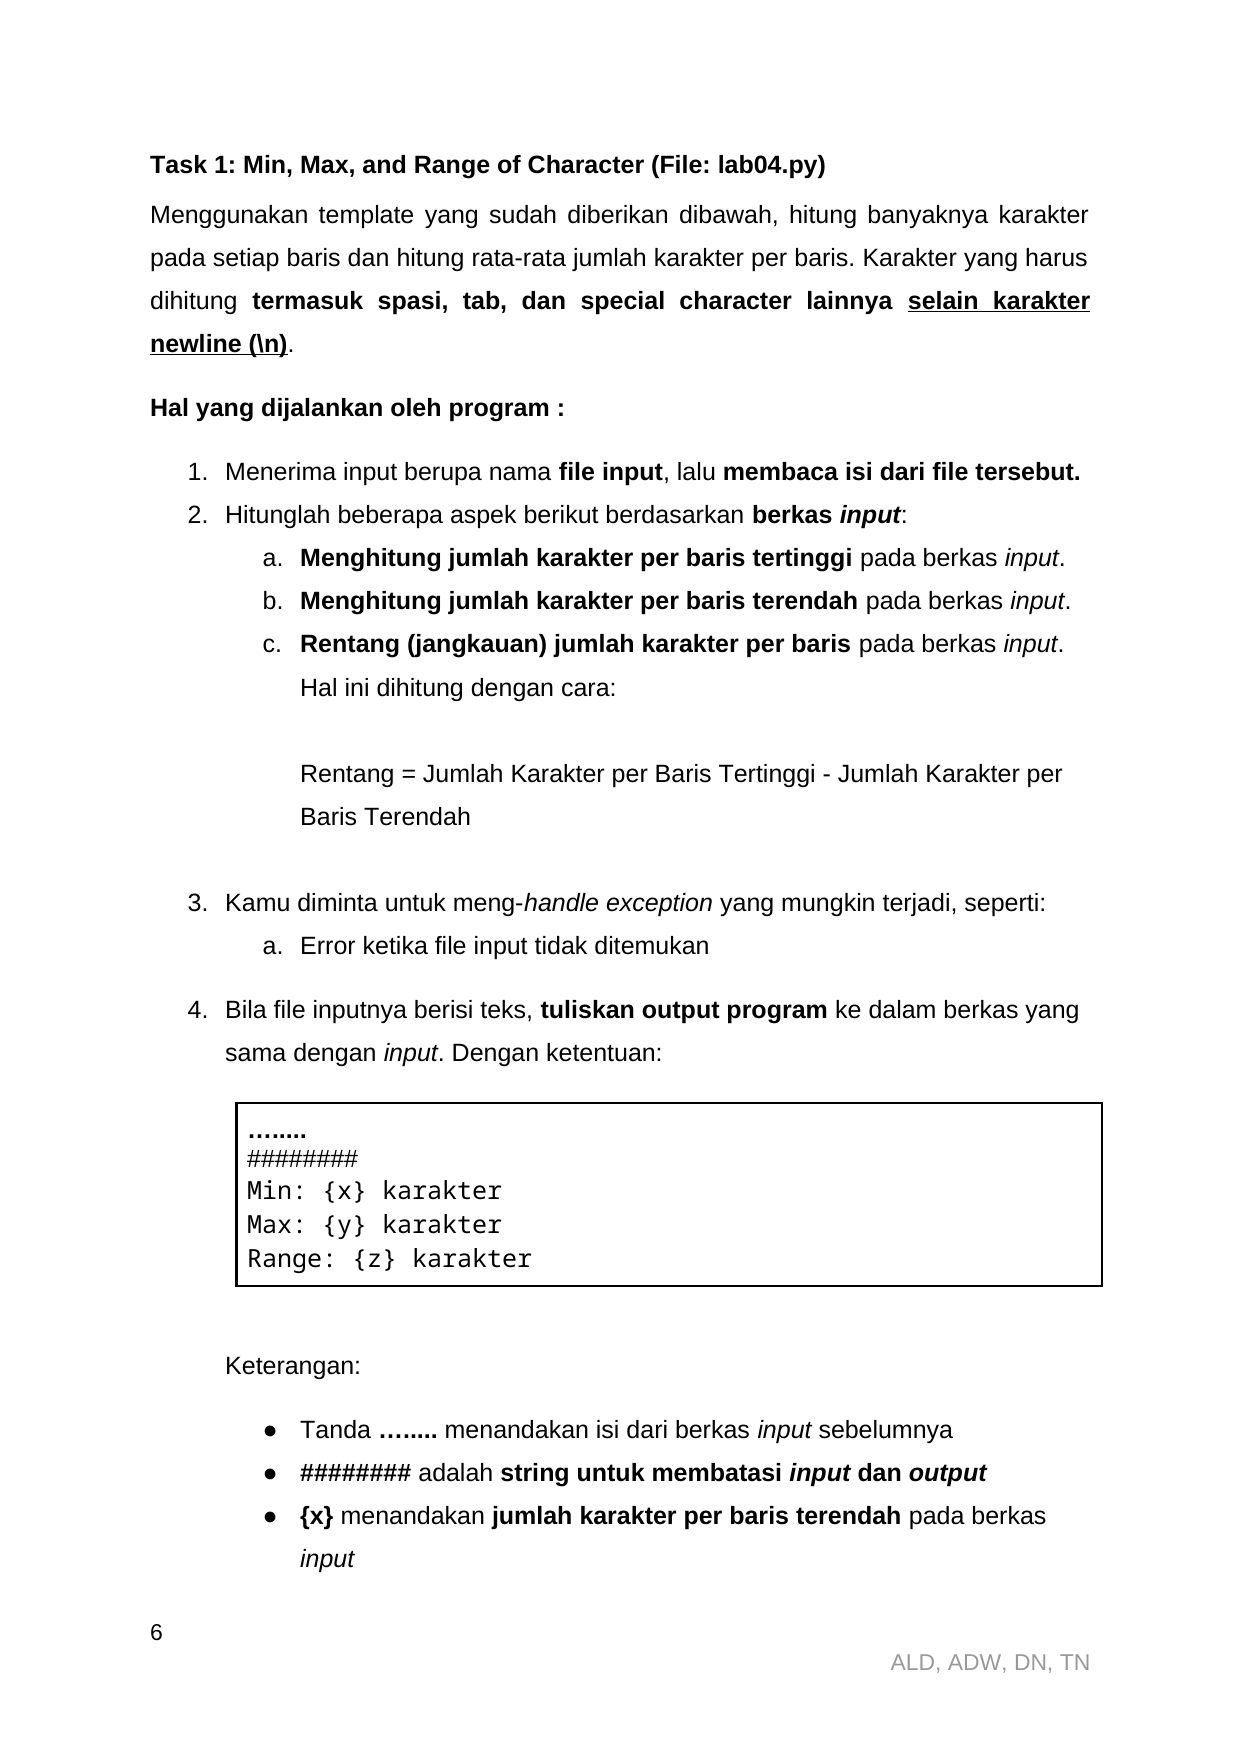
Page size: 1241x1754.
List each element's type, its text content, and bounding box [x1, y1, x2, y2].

table_header …..... ######## Min: {x} karakter Max: {y} karakter Range: {z} karakter [238, 1104, 1101, 1285]
list Menghitung jumlah karakter per baris tertinggi pada berkas input. [262, 543, 1090, 572]
text Hal yang dijalankan oleh program : [150, 393, 1090, 422]
list Bila file inputnya berisi teks, tuliskan output program ke dalam berkas yang sama dengan input. Dengan ketentuan: [187, 995, 1090, 1067]
list Menerima input berupa nama file input, lalu membaca isi dari file tersebut. [187, 457, 1090, 486]
text Menggunakan template yang sudah diberikan dibawah, hitung banyaknya karakter pada setiap baris dan hitung rata-rata jumlah karakter per baris. Karakter yang harus dihitung termasuk spasi, tab, dan special character lainnya selain karakter newline (\n). [150, 199, 1090, 358]
list Menghitung jumlah karakter per baris terendah pada berkas input. [262, 586, 1090, 615]
list Rentang (jangkauan) jumlah karakter per baris pada berkas input. Hal ini dihitung dengan cara: [262, 629, 1090, 701]
list ######## adalah string untuk membatasi input dan output [262, 1458, 1090, 1487]
text Rentang = Jumlah Karakter per Baris Tertinggi - Jumlah Karakter per Baris Terendah [300, 759, 1090, 831]
list {x} menandakan jumlah karakter per baris terendah pada berkas input [262, 1501, 1090, 1573]
list Hitunglah beberapa aspek berikut berdasarkan berkas input: [187, 500, 1090, 529]
subtitle Task 1: Min, Max, and Range of Character (File: lab04.py) [150, 150, 1090, 179]
text Keterangan: [225, 1351, 1090, 1380]
list Tanda …..... menandakan isi dari berkas input sebelumnya [262, 1415, 1090, 1444]
list Error ketika file input tidak ditemukan [262, 931, 1090, 960]
list Kamu diminta untuk meng-handle exception yang mungkin terjadi, seperti: [187, 888, 1090, 917]
